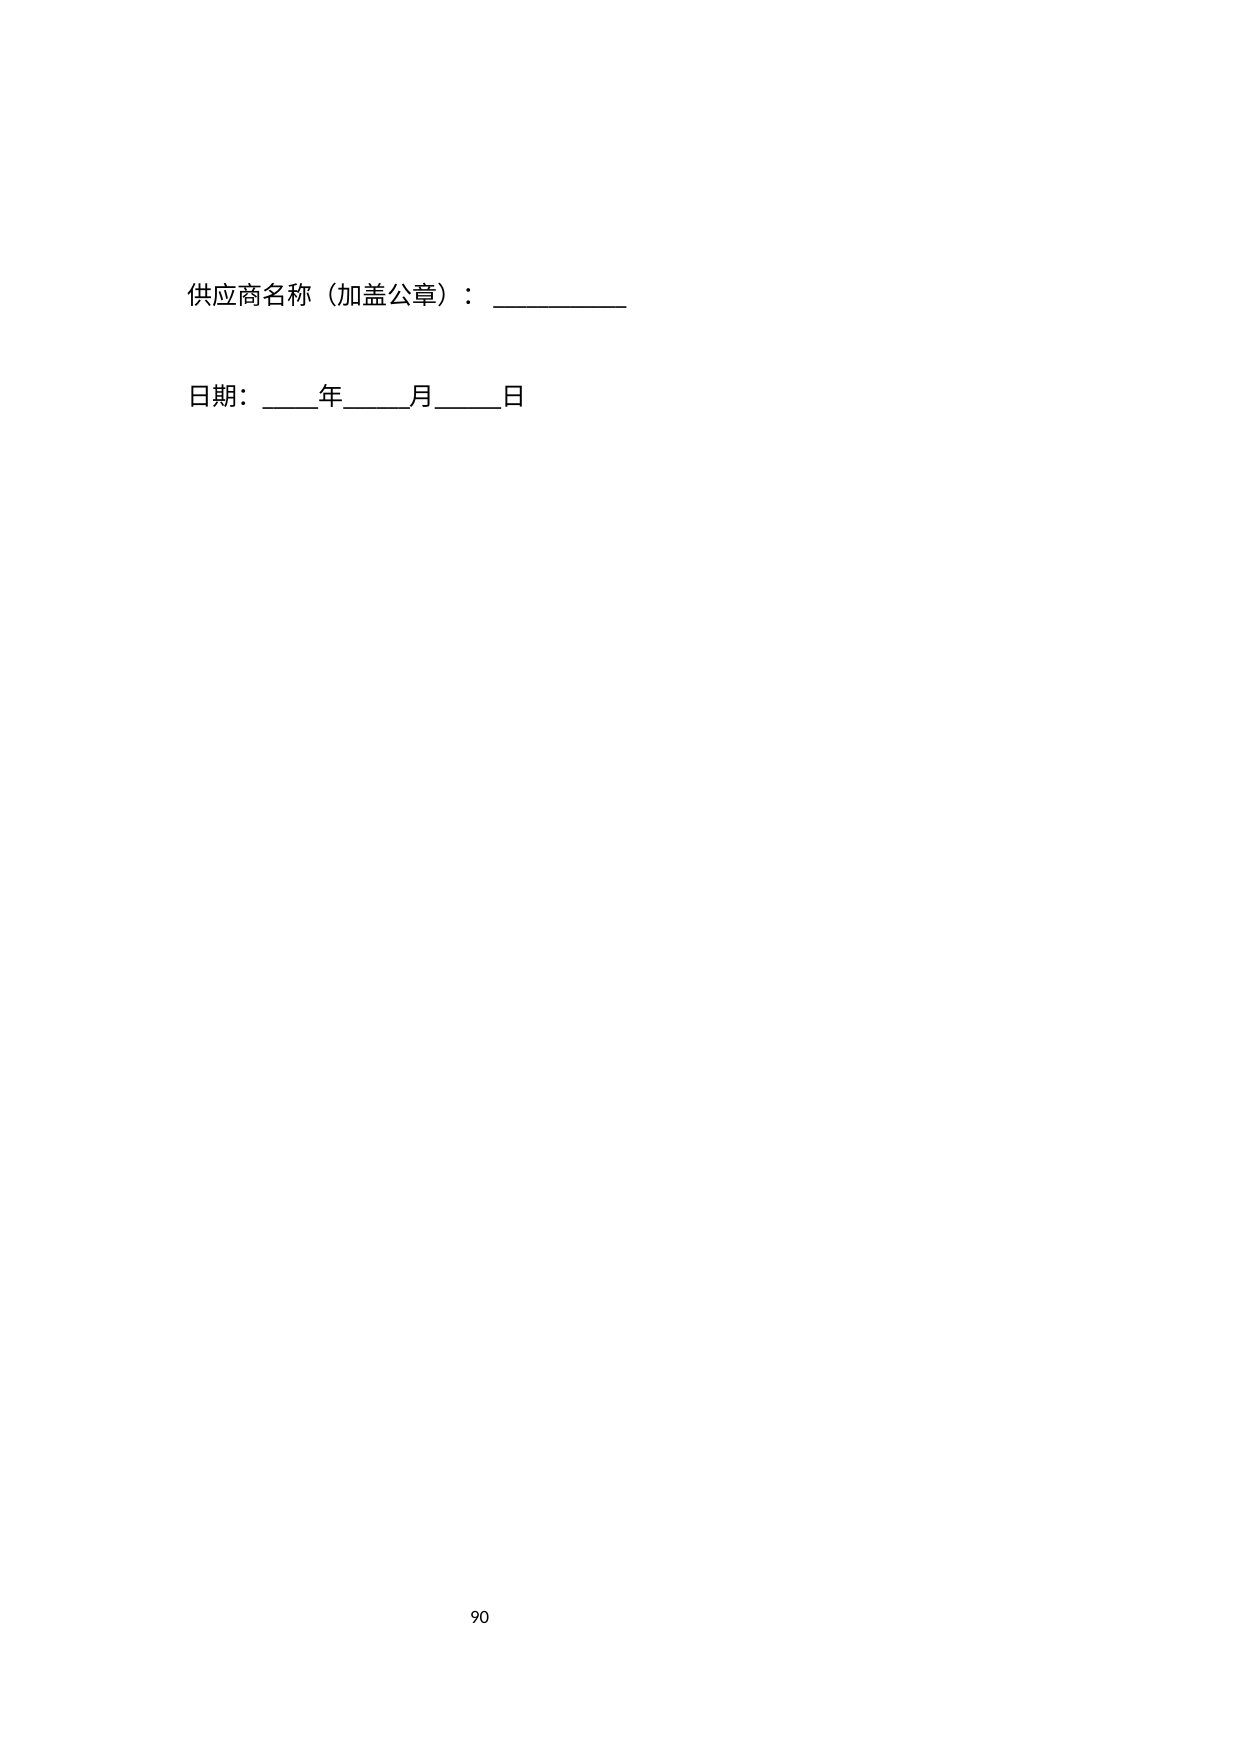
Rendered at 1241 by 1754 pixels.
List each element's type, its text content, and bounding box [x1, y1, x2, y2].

text 供应商名称（加盖公章）： ____________ [187, 261, 1053, 326]
text 日期：_____年______月______日 [187, 362, 1053, 427]
